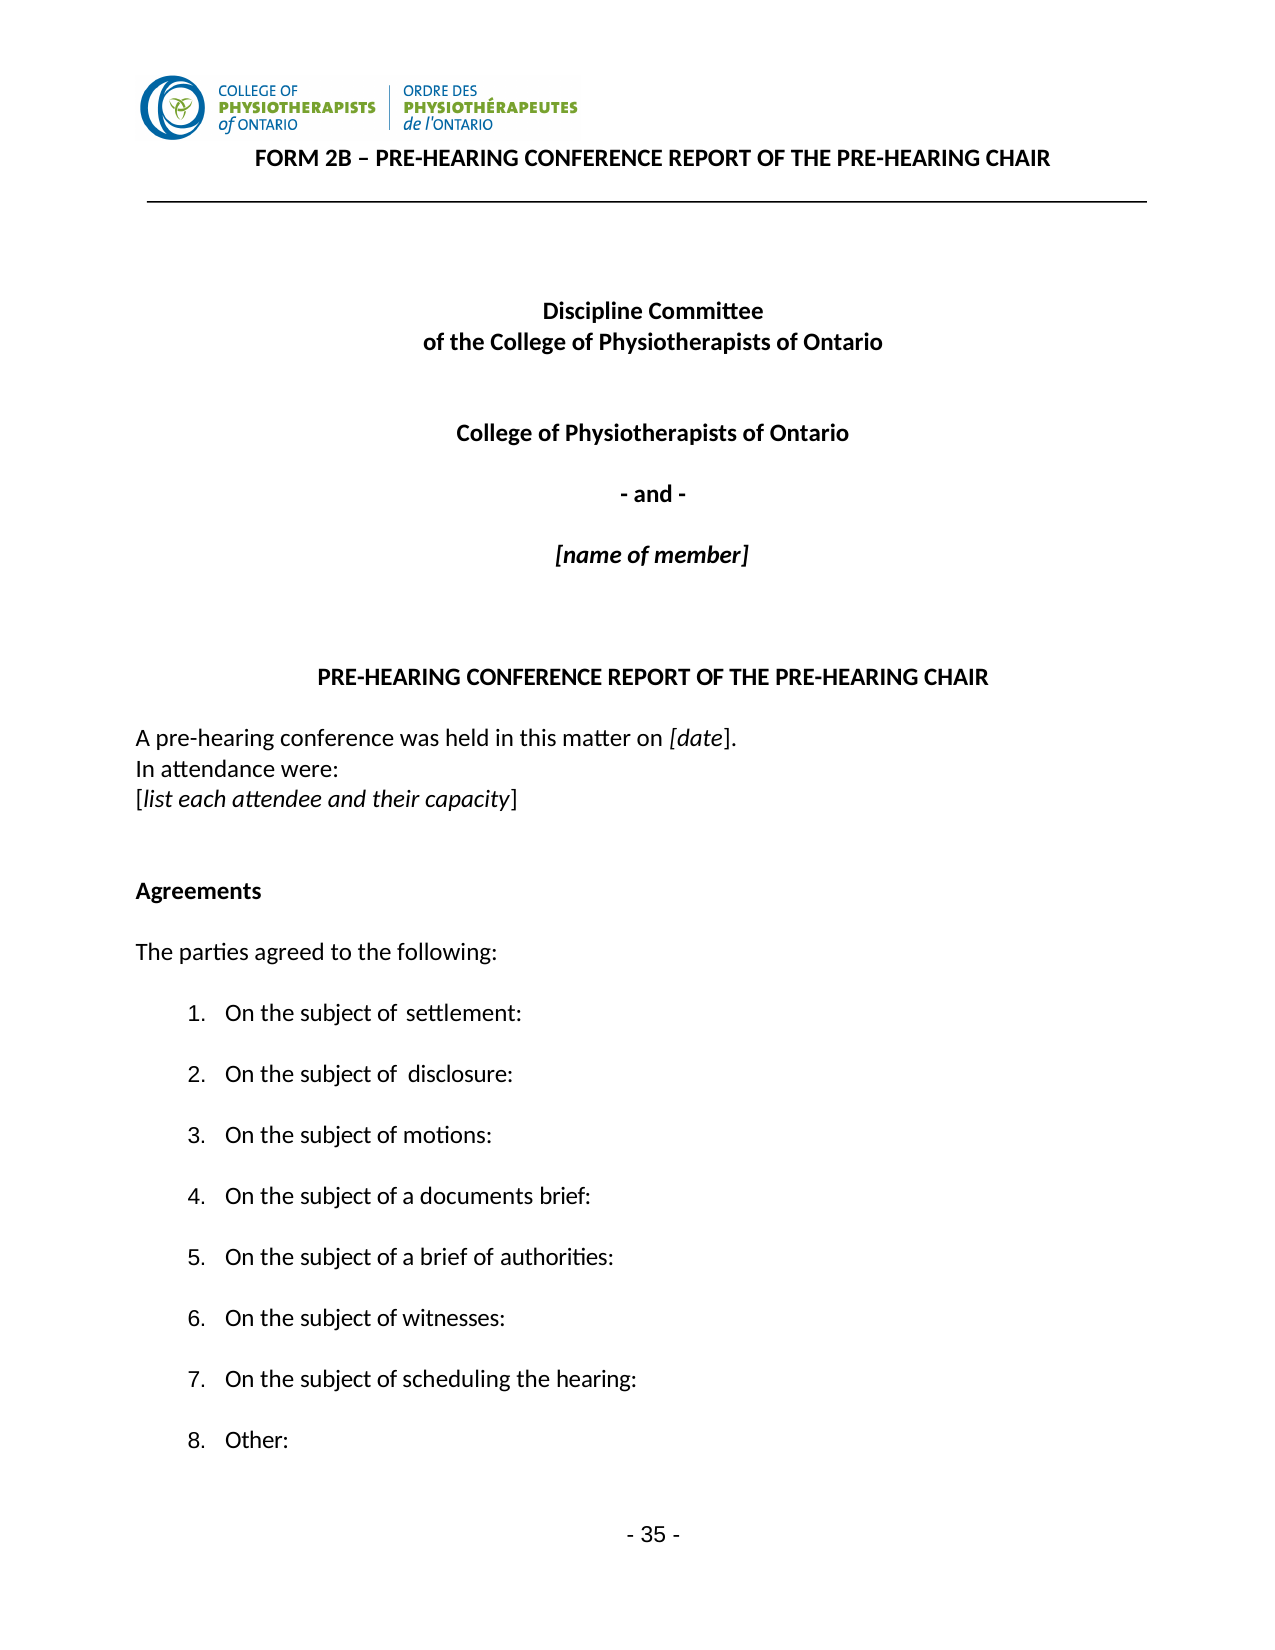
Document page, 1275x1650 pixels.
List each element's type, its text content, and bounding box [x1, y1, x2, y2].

text [name of member] [135, 539, 1171, 570]
list On the subject of settlement: [187, 997, 1171, 1028]
text - and - [135, 478, 1171, 509]
list On the subject of motions: [187, 1119, 1171, 1150]
subtitle FORM 2B – PRE-HEARING CONFERENCE REPORT OF THE PRE-HEARING CHAIR [135, 142, 1171, 172]
list On the subject of disclosure: [187, 1058, 1171, 1089]
text The parties agreed to the following: [135, 936, 1171, 967]
text A pre-hearing conference was held in this matter on [date]. [135, 722, 1171, 753]
text College of Physiotherapists of Ontario [135, 417, 1171, 448]
picture [135, 75, 582, 141]
text In attendance were: [135, 753, 1171, 783]
text of the College of Physiotherapists of Ontario [135, 326, 1171, 356]
list On the subject of a brief of authorities: [187, 1241, 1171, 1272]
list On the subject of a documents brief: [187, 1180, 1171, 1211]
text Agreements [135, 875, 1171, 906]
list On the subject of witnesses: [187, 1302, 1171, 1333]
text [list each attendee and their capacity] [135, 783, 1171, 814]
text PRE-HEARING CONFERENCE REPORT OF THE PRE-HEARING CHAIR [135, 661, 1171, 692]
text Discipline Committee [135, 295, 1171, 326]
list Other: [187, 1424, 1171, 1455]
list On the subject of scheduling the hearing: [187, 1363, 1171, 1394]
